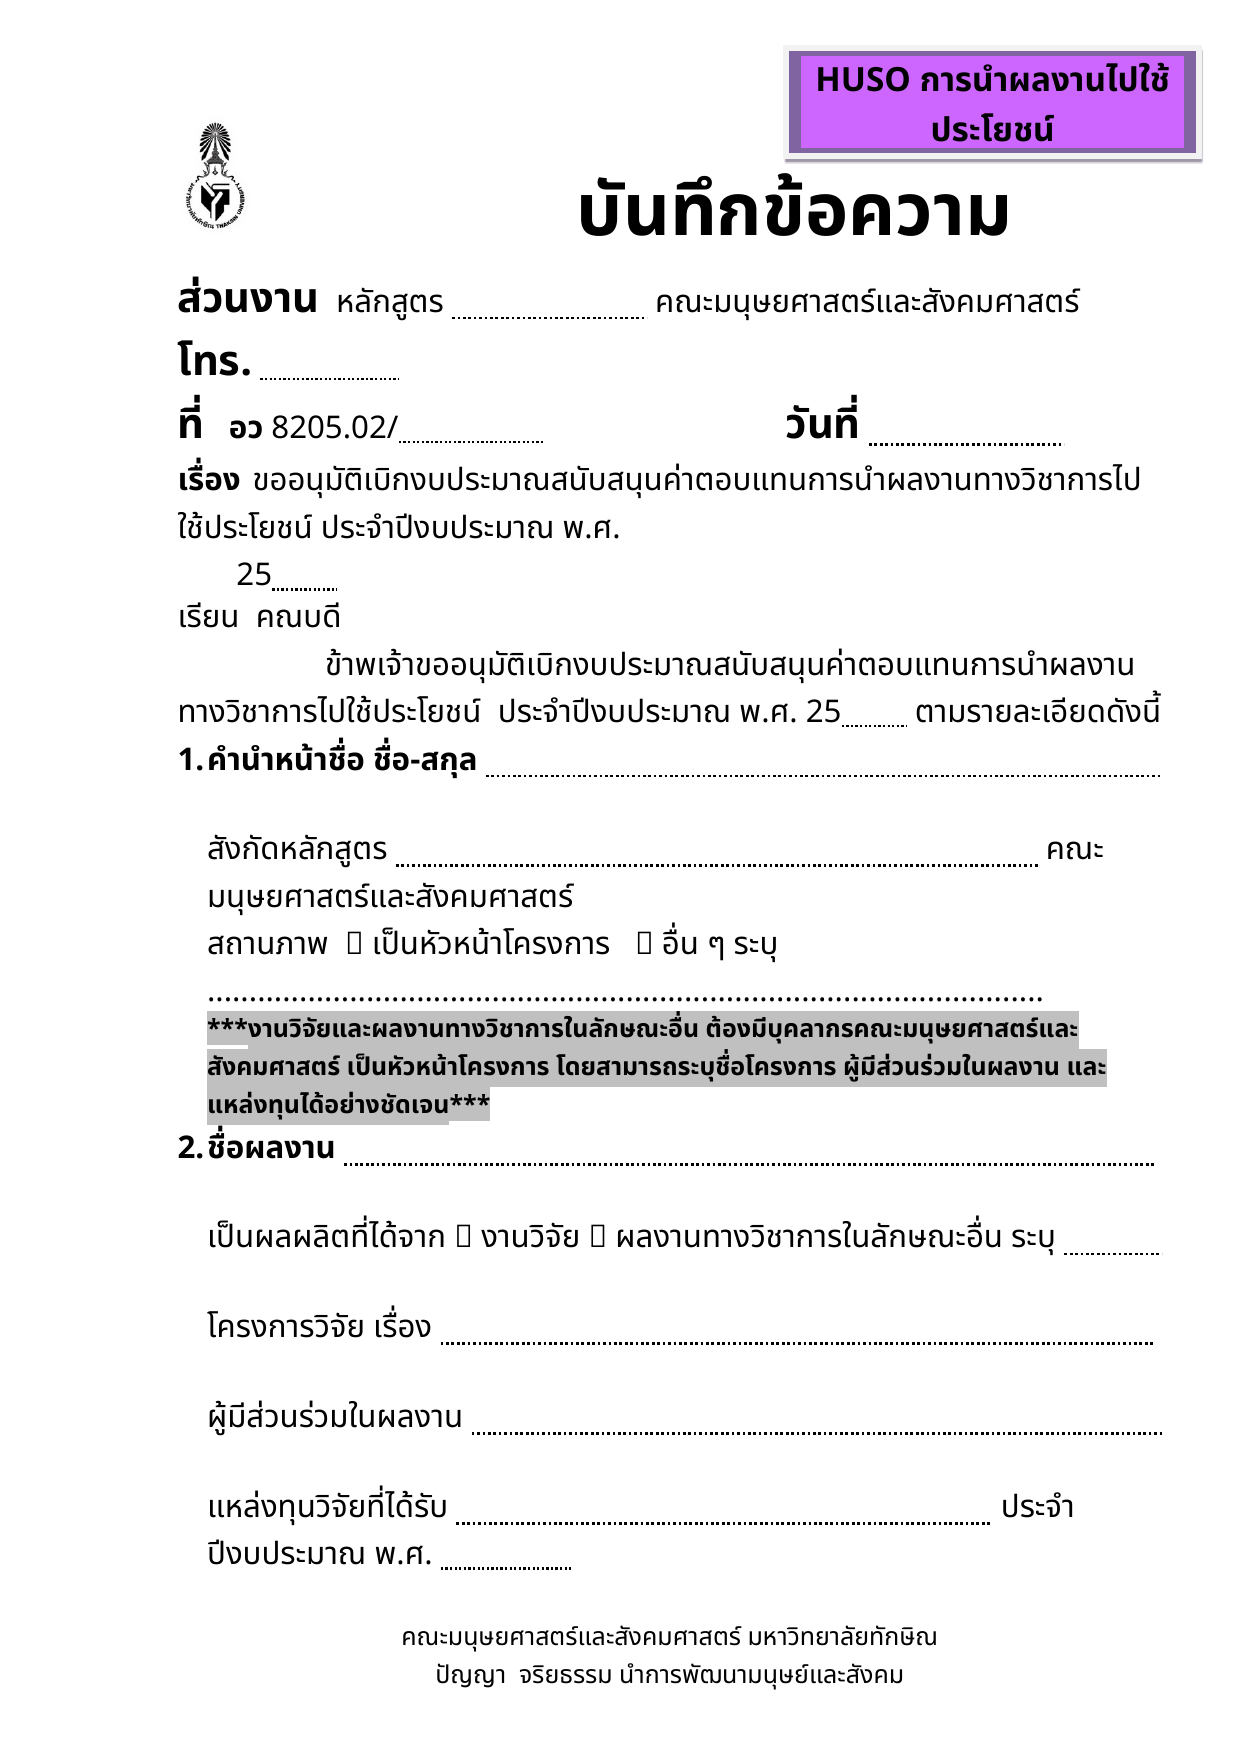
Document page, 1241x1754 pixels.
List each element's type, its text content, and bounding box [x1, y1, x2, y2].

list ชื่อผลงาน . [177, 1125, 1162, 1215]
picture [177, 112, 253, 236]
text สถานภาพ เป็นหัวหน้าโครงการ อื่น ๆ ระบุ .................................................................................................... [778, 921, 1162, 1011]
text ***งานวิจัยและผลงานทางวิชาการในลักษณะอื่น ต้องมีบุคลากรคณะมนุษยศาสตร์และสังคมศาสตร์ เป็นหัวหน้าโครงการ โดยสามารถระบุชื่อโครงการ ผู้มีส่วนร่วมในผลงาน และแหล่งทุนได้อย่างชัดเจน*** [449, 1011, 1162, 1125]
text สังกัดหลักสูตร คณะมนุษยศาสตร์และสังคมศาสตร์ [207, 827, 1162, 921]
text 25 . [177, 552, 1162, 595]
text ข้าพเจ้าขออนุมัติเบิกงบประมาณสนับสนุนค่าตอบแทนการนำผลงานทางวิชาการไปใช้ประโยชน์ ประจำปีงบประมาณ พ.ศ. 25 ตามรายละเอียดดังนี้ [177, 642, 1162, 737]
text ส่วนงาน หลักสูตร คณะมนุษยศาสตร์และสังคมศาสตร์ โทร. . [177, 268, 1162, 394]
text เป็นผลผลิตที่ได้จาก งานวิจัย ผลงานทางวิชาการในลักษณะอื่น ระบุ . [207, 1215, 1162, 1304]
text โครงการวิจัย เรื่อง . [207, 1304, 1162, 1394]
text สถานภาพ เป็นหัวหน้าโครงการ อื่น ๆ ระบุ .................................................................................................... [207, 921, 654, 968]
text แหล่งทุนวิจัยที่ได้รับ ประจำปีงบประมาณ พ.ศ. . [207, 1484, 1162, 1579]
text เรียน คณบดี [177, 595, 1162, 642]
text ผู้มีส่วนร่วมในผลงาน . [207, 1394, 1162, 1484]
list คำนำหน้าชื่อ ชื่อ-สกุล . [177, 737, 1162, 827]
text บันทึกข้อความ [177, 112, 1162, 268]
text ที่ อว 8205.02/ วันที่ . เรื่อง ขออนุมัติเบิกงบประมาณสนับสนุนค่าตอบแทนการนำผลงานทางวิชาการไปใช้ประโยชน์ ประจำปีงบประมาณ พ.ศ. [177, 394, 1162, 552]
